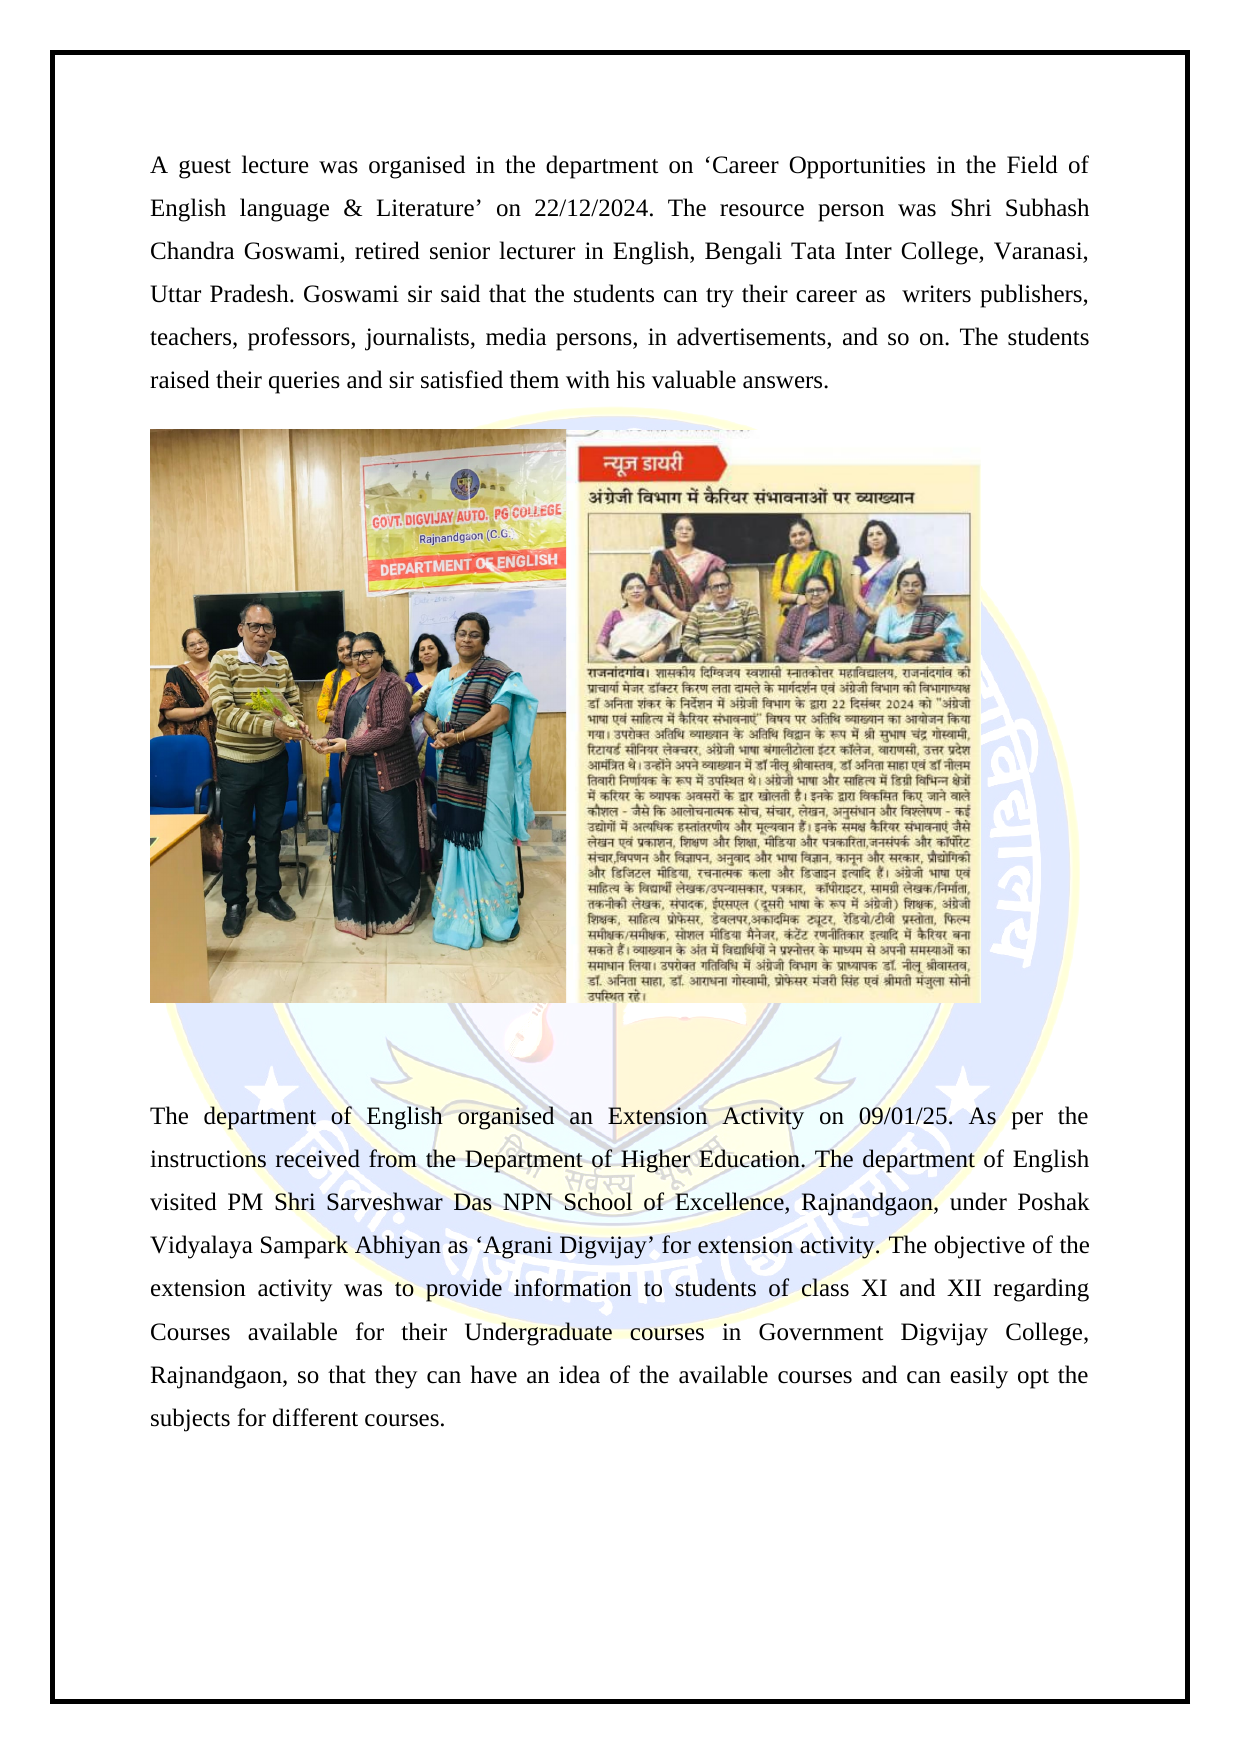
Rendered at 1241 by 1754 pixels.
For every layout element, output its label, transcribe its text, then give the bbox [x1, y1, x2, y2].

picture [150, 429, 981, 1003]
text The department of English organised an Extension Activity on 09/01/25. As per the instructions received from the Department of Higher Education. The department of English visited PM Shri Sarveshwar Das NPN School of Excellence, Rajnandgaon, under Poshak Vidyalaya Sampark Abhiyan as ‘Agrani Digvijay’ for extension activity. The objective of the extension activity was to provide information to students of class XI and XII regarding Courses available for their Undergraduate courses in Government Digvijay College, Rajnandgaon, so that they can have an idea of the available courses and can easily opt the subjects for different courses. [150, 1101, 1090, 1432]
text A guest lecture was organised in the department on ‘Career Opportunities in the Field of English language & Literature’ on 22/12/2024. The resource person was Shri Subhash Chandra Goswami, retired senior lecturer in English, Bengali Tata Inter College, Varanasi, Uttar Pradesh. Goswami sir said that the students can try their career as writers publishers, teachers, professors, journalists, media persons, in advertisements, and so on. The students raised their queries and sir satisfied them with his valuable answers. [150, 150, 1090, 394]
